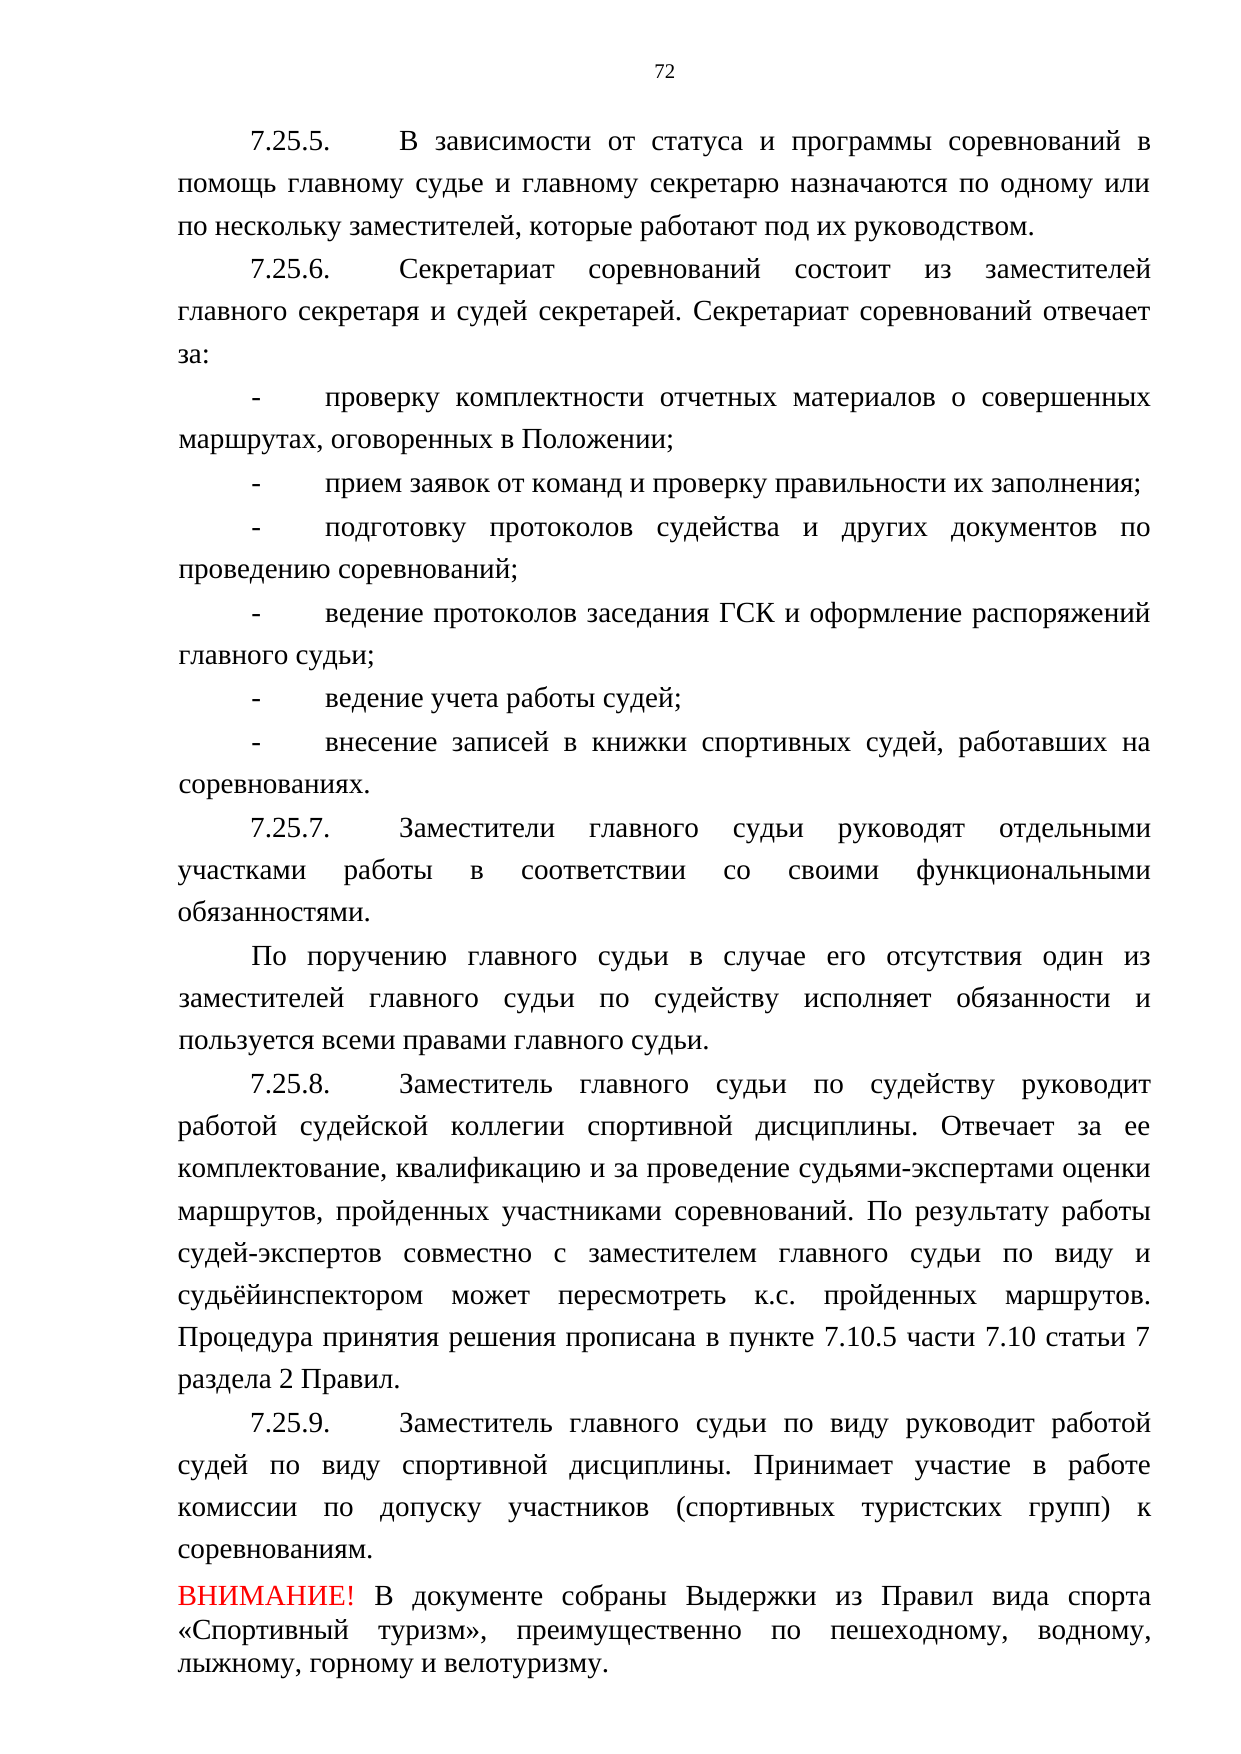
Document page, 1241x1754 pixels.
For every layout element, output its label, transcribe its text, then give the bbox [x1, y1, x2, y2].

list Заместитель главного судьи по виду руководит работой судей по виду спортивной дисциплины. Принимает участие в работе комиссии по допуску участников (спортивных туристских групп) к соревнованиям. [177, 1405, 1152, 1565]
list внесение записей в книжки спортивных судей, работавших на соревнованиях. [178, 724, 1152, 800]
list Заместители главного судьи руководят отдельными участками работы в соответствии со своими функциональными обязанностями. [177, 810, 1152, 928]
list ведение протоколов заседания ГСК и оформление распоряжений главного судьи; [178, 595, 1152, 670]
list Секретариат соревнований состоит из заместителей главного секретаря и судей секретарей. Секретариат соревнований отвечает за: [177, 251, 1152, 369]
list В зависимости от статуса и программы соревнований в помощь главному судье и главному секретарю назначаются по одному или по нескольку заместителей, которые работают под их руководством. [177, 123, 1152, 241]
list подготовку протоколов судейства и других документов по проведению соревнований; [178, 509, 1152, 584]
text По поручению главного судьи в случае его отсутствия один из заместителей главного судьи по судейству исполняет обязанности и пользуется всеми правами главного судьи. [178, 938, 1152, 1056]
list прием заявок от команд и проверку правильности их заполнения; [178, 465, 1152, 499]
list ведение учета работы судей; [178, 681, 1152, 714]
list проверку комплектности отчетных материалов о совершенных маршрутах, оговоренных в Положении; [178, 379, 1152, 455]
list Заместитель главного судьи по судейству руководит работой судейской коллегии спортивной дисциплины. Отвечает за ее комплектование, квалификацию и за проведение судьями-экспертами оценки маршрутов, пройденных участниками соревнований. По результату работы судей-экспертов совместно с заместителем главного судьи по виду и судьёйинспектором может пересмотреть к.с. пройденных маршрутов. Процедура принятия решения прописана в пункте 7.10.5 части 7.10 статьи 7 раздела 2 Правил. [177, 1066, 1152, 1395]
